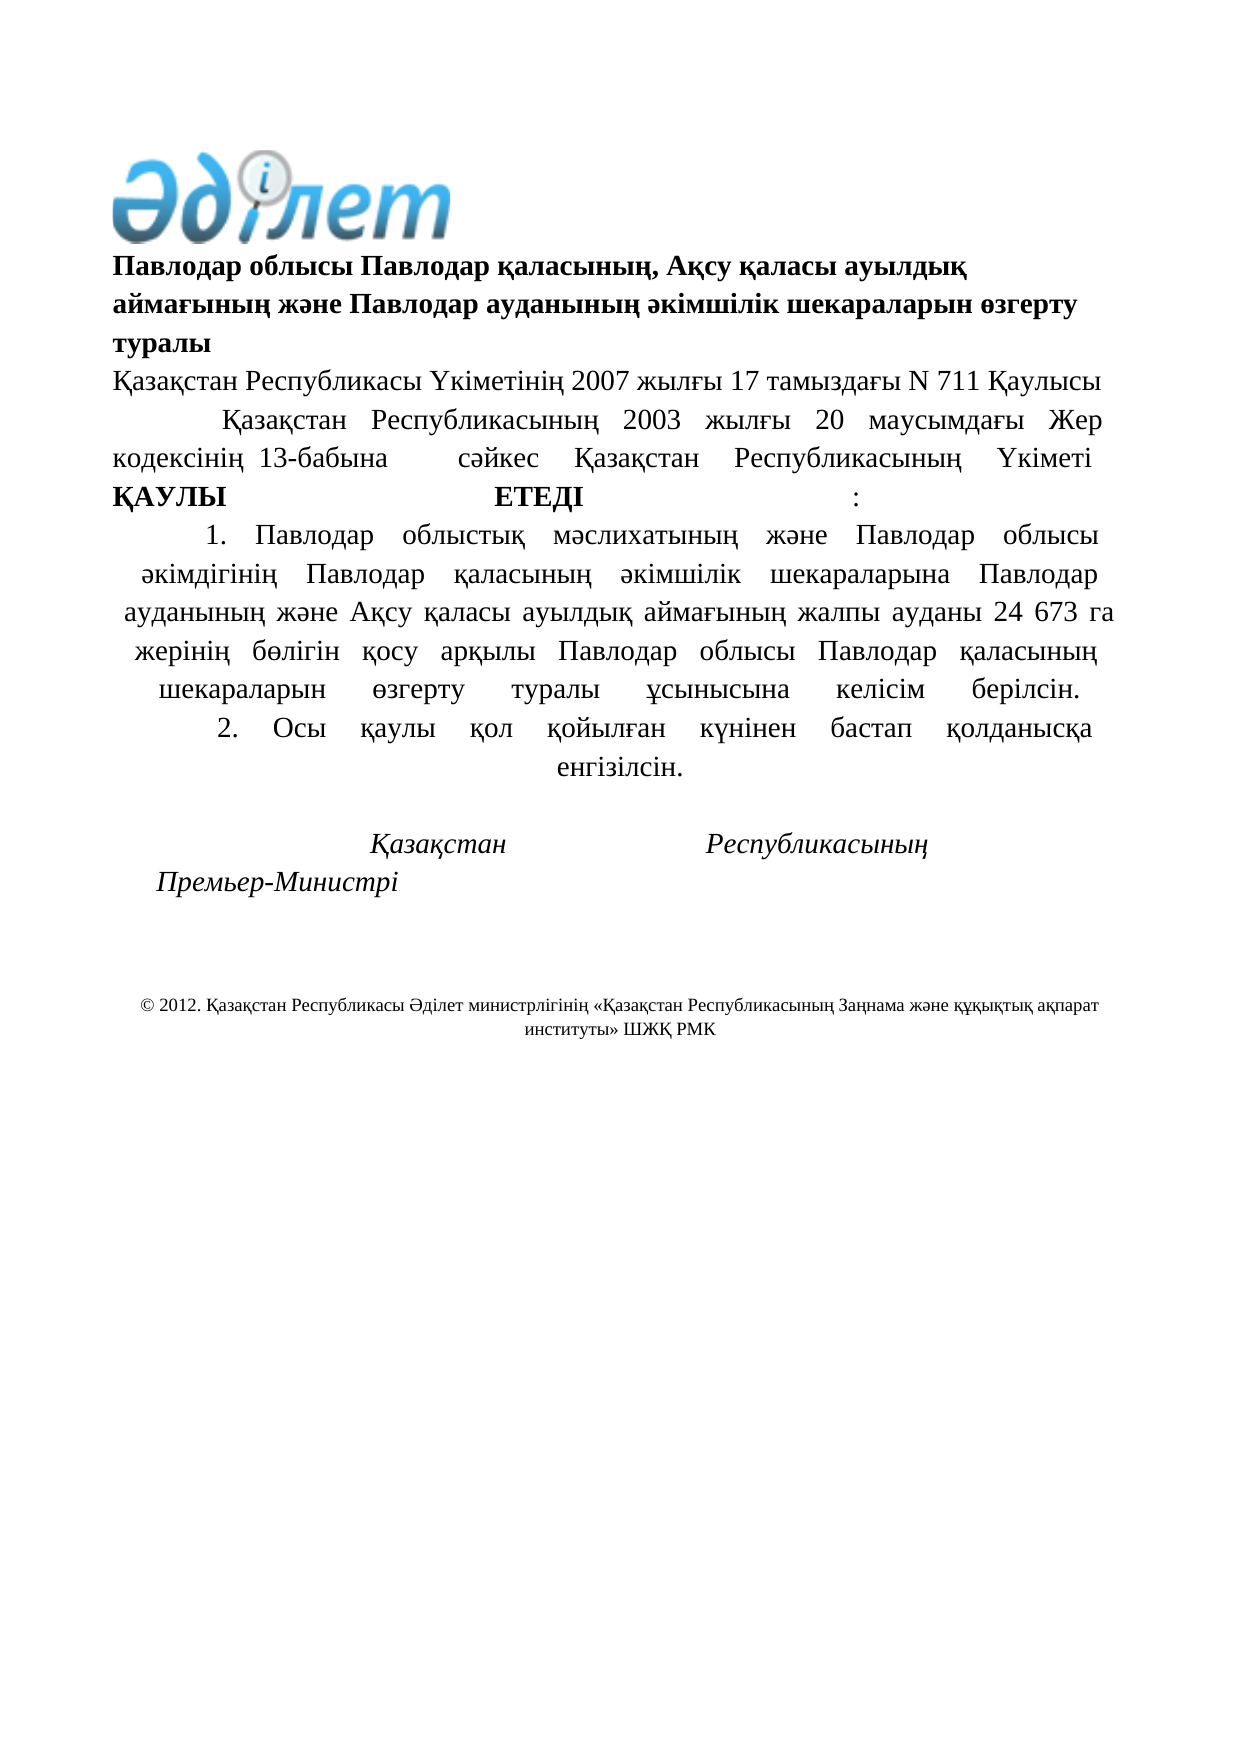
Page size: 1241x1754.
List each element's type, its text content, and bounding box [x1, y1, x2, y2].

text Қазақстан Республикасы Үкіметінің 2007 жылғы 17 тамыздағы N 711 Қаулысы [112, 363, 1128, 397]
text Қазақстан Республикасының 2003 жылғы 20 маусымдағы Жер кодексінің 13-бабына сәйкес Қазақстан Республикасының Үкіметі ҚАУЛЫ ЕТЕДІ : 1. Павлодар облыстық мәслихатының және Павлодар облысы әкімдігінің Павлодар қаласының әкімшілік шекараларына Павлодар ауданының және Ақсу қаласы ауылдық аймағының жалпы ауданы 24 673 га жерінің бөлігін қосу арқылы Павлодар облысы Павлодар қаласының шекараларын өзгерту туралы ұсынысына келісім берілсін. 2. Осы қаулы қол қойылған күнінен бастап қолданысқа енгізілсін. Қазақстан Республикасының Премьер-Министрі [112, 402, 1128, 898]
text Павлодар облысы Павлодар қаласының, Ақсу қаласы ауылдық аймағының және Павлодар ауданының әкімшілік шекараларын өзгерту туралы [112, 248, 1128, 358]
picture [112, 150, 451, 244]
text © 2012. Қазақстан Республикасы Әділет министрлігінің «Қазақстан Республикасының Заңнама және құқықтық ақпарат институты» ШЖҚ РМК [112, 993, 1128, 1040]
